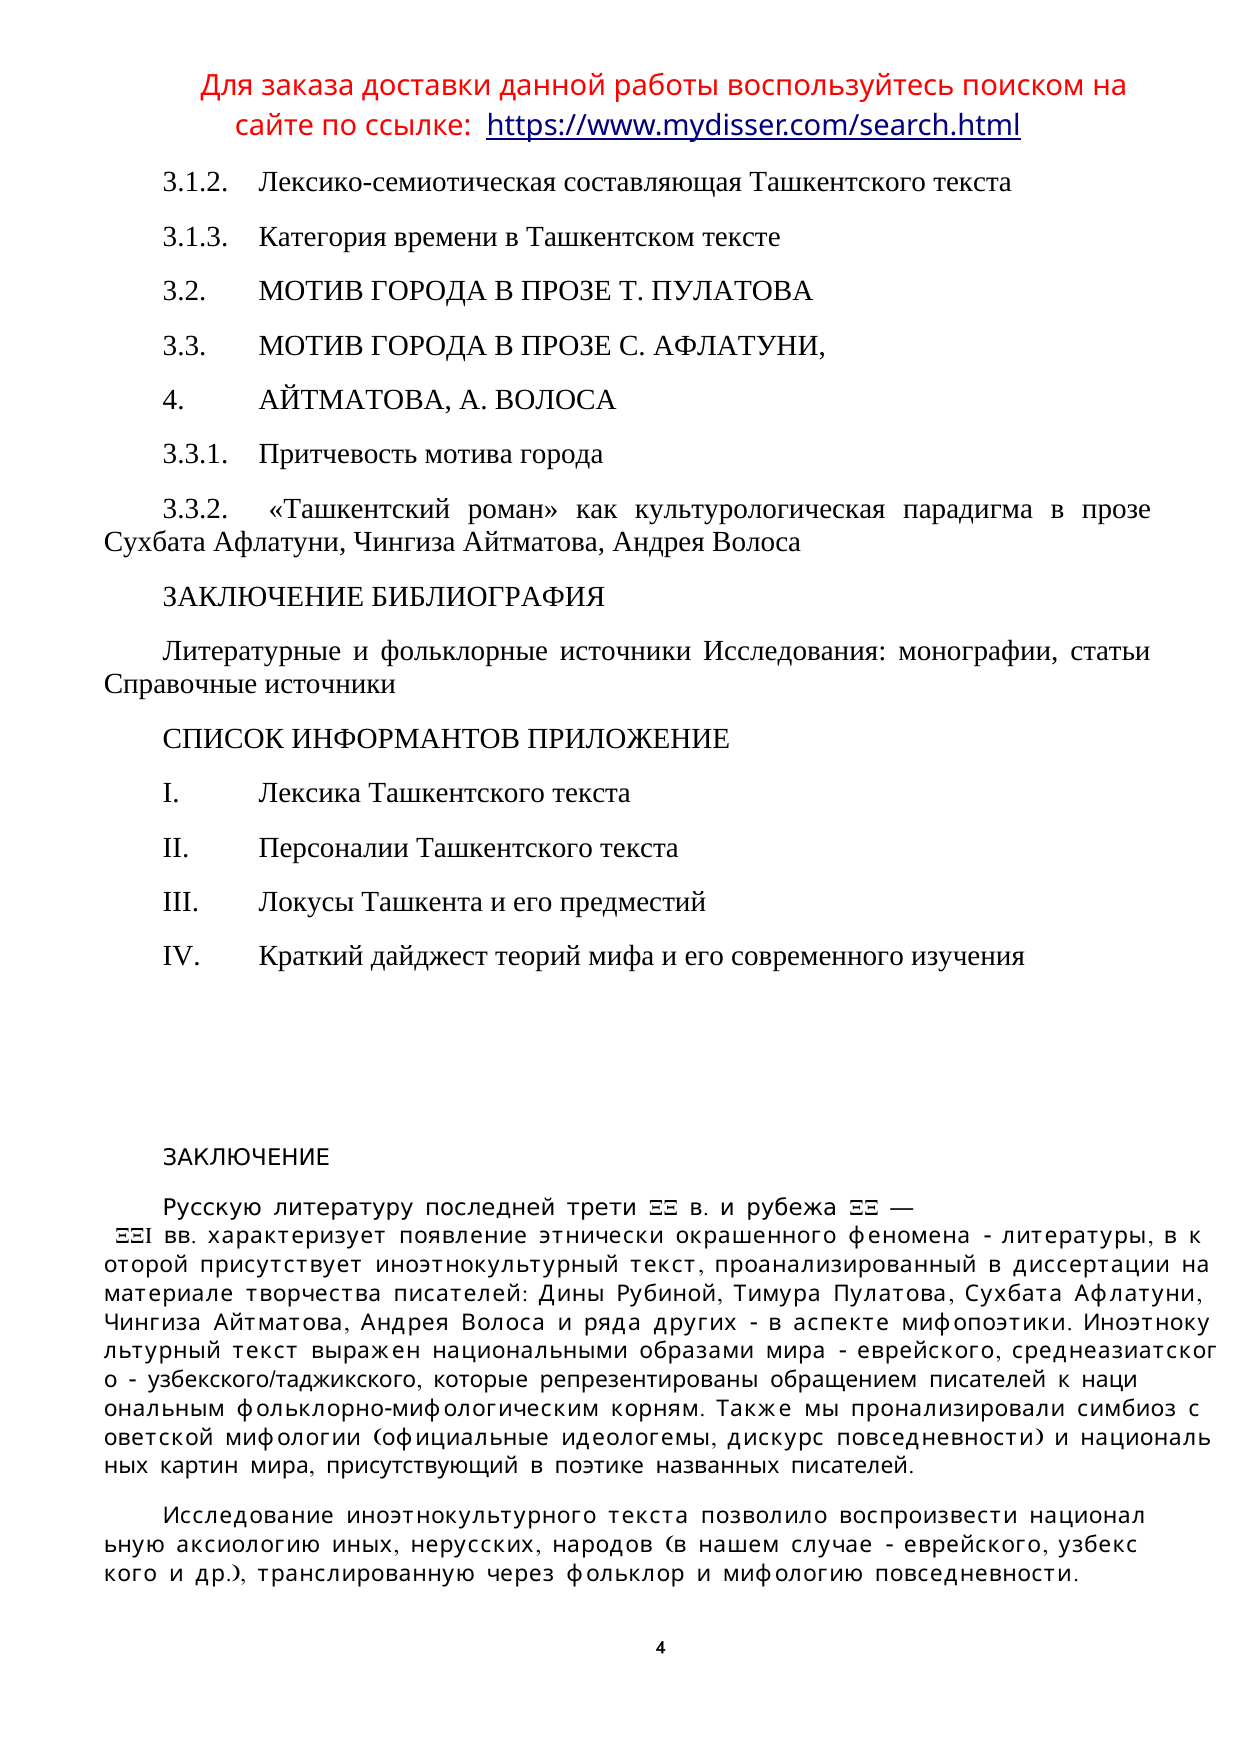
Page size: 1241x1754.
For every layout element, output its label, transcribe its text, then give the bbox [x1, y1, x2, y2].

text ЗАКЛЮЧЕНИЕ БИБЛИОГРАФИЯ [103, 579, 1152, 612]
text Русскуюлитературупоследнейтретивирубежа—ввхарактеризуетпоявлениеэтническиокрашенногофеноменалитературывкоторойприсутствуетиноэтнокультурныйтекстпроанализированныйвдиссертациинаматериалетворчестваписателейДиныРубинойТимураПулатоваСухбатаАфлатуниЧингизаАйтматоваАндреяВолосаирядадругихваспектемифопоэтикиИноэтнокультурныйтекствыраженнациональнымиобразамимираеврейскогосреднеазиатскогоузбекскоготаджикскогокоторыерепрезентированыобращениемписателейкнациональнымфольклорномифологическимкорнямТакжемыпронализировалисимбиозсоветскоймифологииофициальныеидеологемыдискурсповседневностиинациональныхкартинмираприсутствующийвпоэтикеназванныхписателей [103, 1191, 1152, 1479]
text 3.3. МОТИВ ГОРОДА В ПРОЗЕ С. АФЛАТУНИ, [103, 328, 1152, 361]
text СПИСОК ИНФОРМАНТОВ ПРИЛОЖЕНИЕ [103, 721, 1152, 754]
text 3.3.1. Притчевость мотива города [103, 436, 1152, 470]
text ЗАКЛЮЧЕНИЕ [103, 1142, 1152, 1170]
text Литературные и фольклорные источники Исследования: монографии, статьи Справочные источники [103, 633, 1152, 700]
text II. Персоналии Ташкентского текста [103, 830, 1152, 863]
text 3.1.2. Лексико-семиотическая составляющая Ташкентского текста [103, 164, 1152, 198]
text 3.1.3. Категория времени в Ташкентском тексте [103, 219, 1152, 252]
text 3.2. МОТИВ ГОРОДА В ПРОЗЕ Т. ПУЛАТОВА [103, 273, 1152, 307]
text IV. Краткий дайджест теорий мифа и его современного изучения [103, 938, 1152, 972]
text 3.3.2. «Ташкентский роман» как культурологическая парадигма в прозе Сухбата Афлатуни, Чингиза Айтматова, Андрея Волоса [103, 491, 1152, 558]
text 4. АЙТМАТОВА, А. ВОЛОСА [103, 382, 1152, 416]
text I. Лексика Ташкентского текста [103, 775, 1152, 809]
text III. Локусы Ташкента и его предместий [103, 884, 1152, 918]
text Исследованиеиноэтнокультурноготекстапозволиловоспроизвестинациональнуюаксиологиюиныхнерусскихнародоввнашемслучаееврейскогоузбекскогоидртранслированнуючерезфольклоримифологиюповседневности [103, 1499, 1152, 1586]
